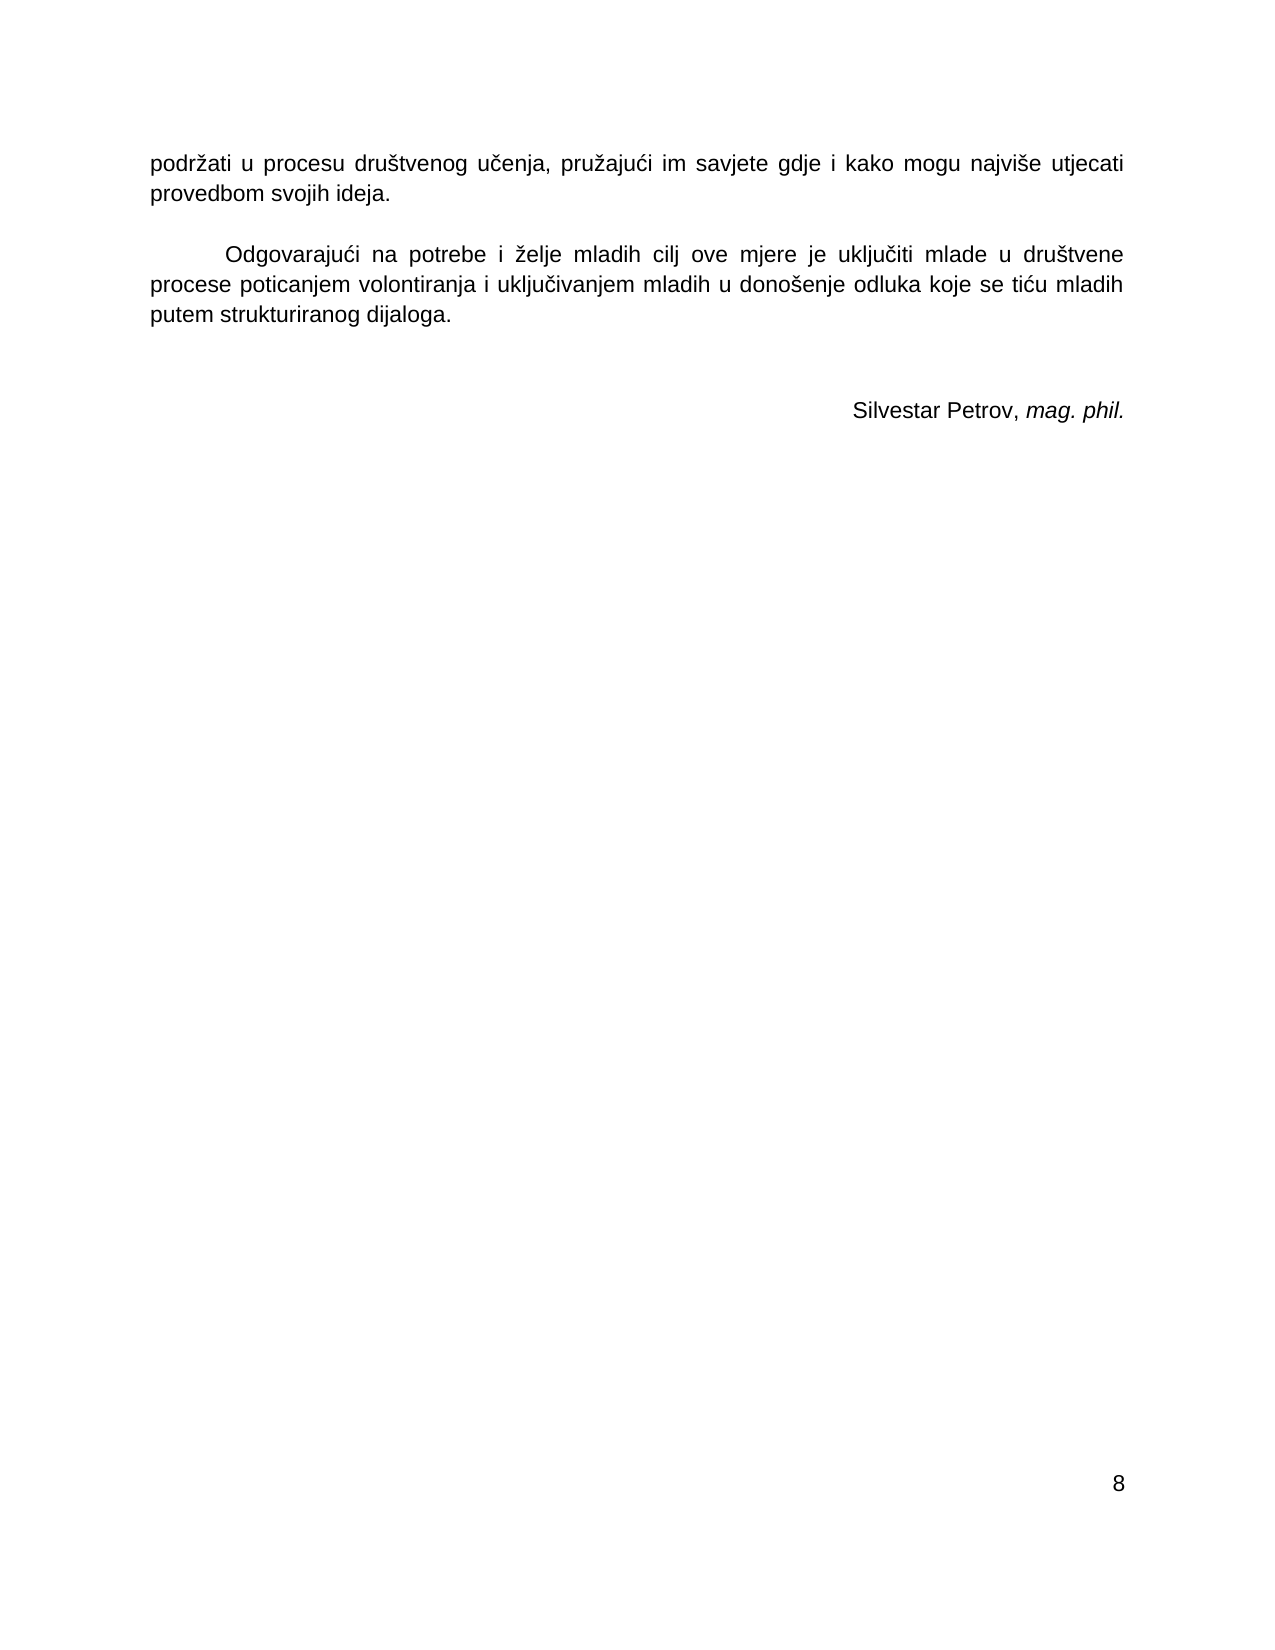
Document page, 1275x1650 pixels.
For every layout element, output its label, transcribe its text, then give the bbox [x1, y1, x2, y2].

text Odgovarajući na potrebe i želje mladih cilj ove mjere je uključiti mlade u društvene procese poticanjem volontiranja i uključivanjem mladih u donošenje odluka koje se tiću mladih putem strukturiranog dijaloga. [150, 241, 1125, 327]
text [150, 150, 1125, 207]
text Silvestar Petrov, mag. phil. [150, 397, 1125, 424]
